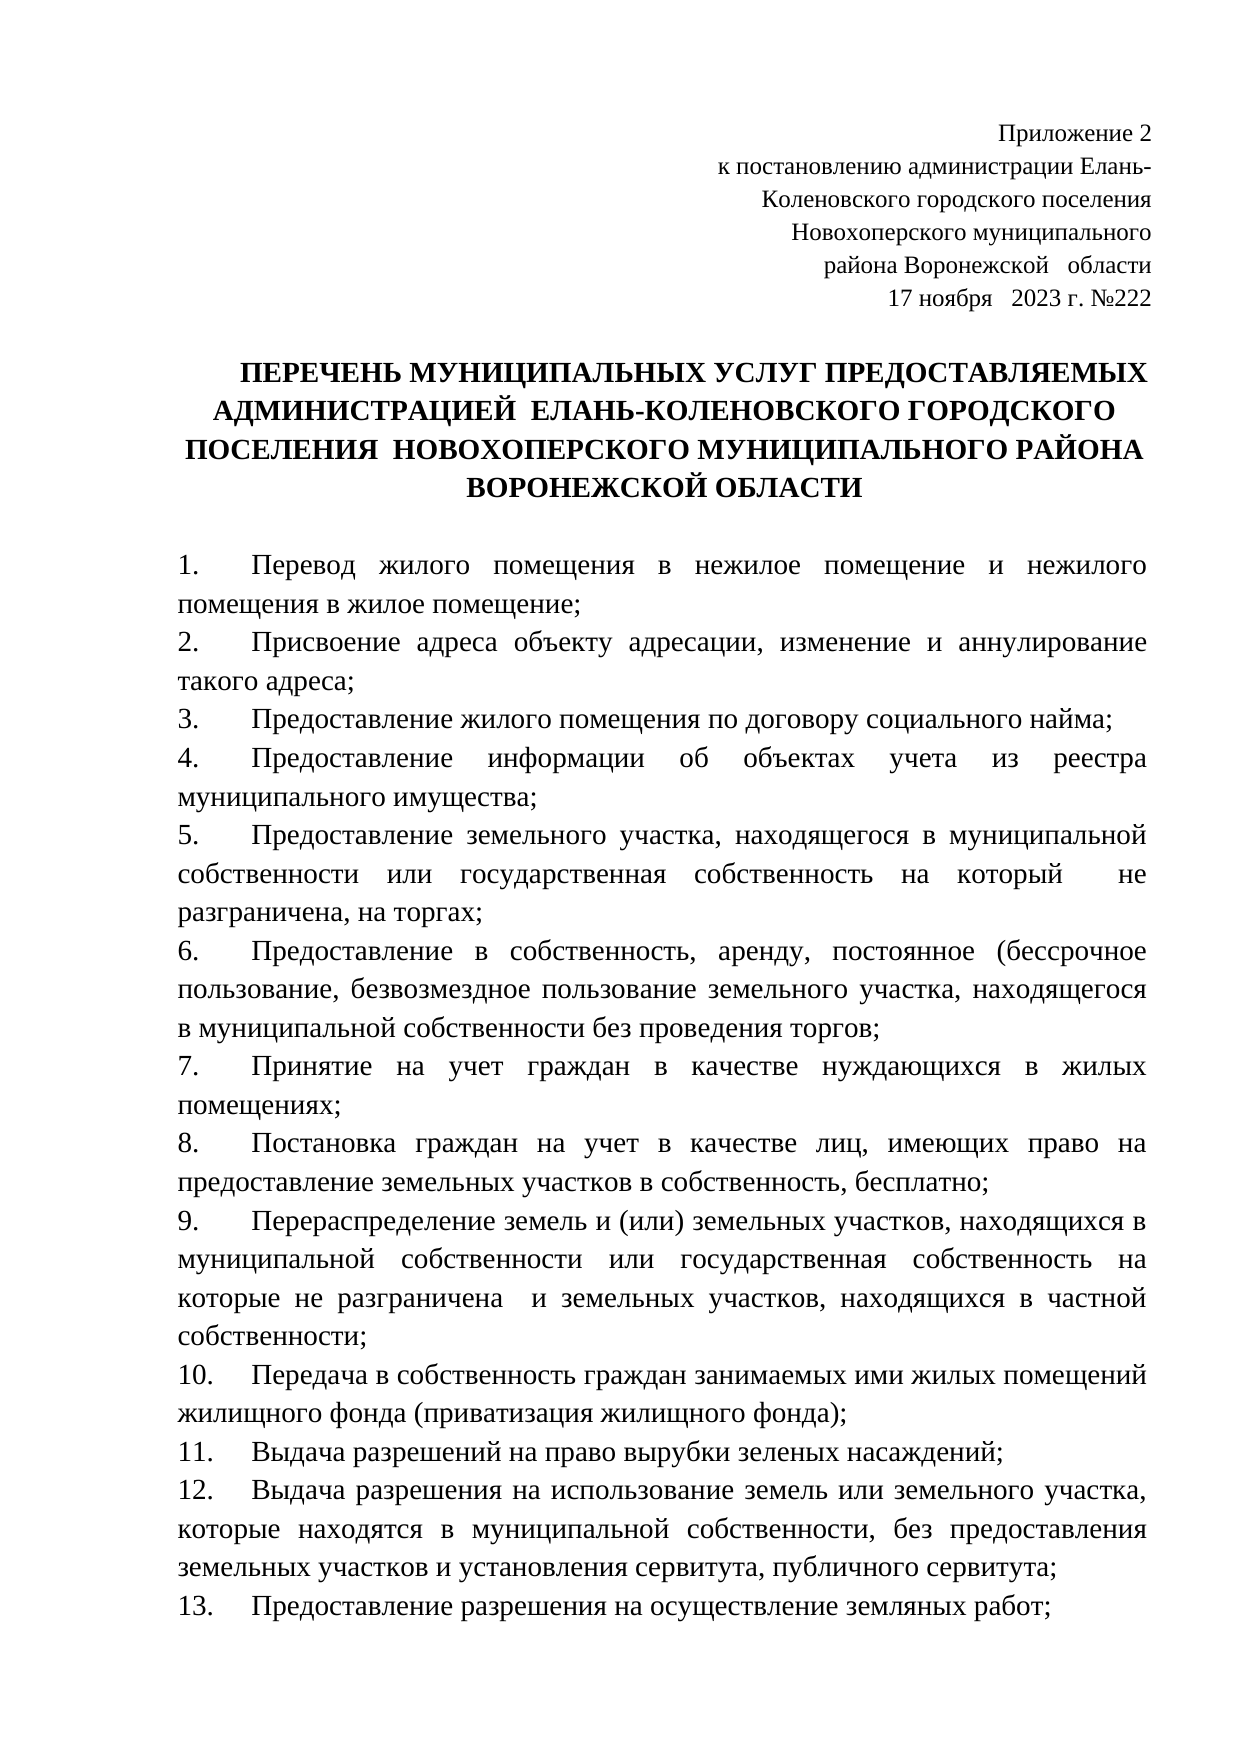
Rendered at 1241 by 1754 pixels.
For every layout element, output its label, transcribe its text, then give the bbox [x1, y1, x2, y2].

text Приложение 2 [709, 118, 1152, 147]
list Выдача разрешения на использование земель или земельного участка, которые находятся в муниципальной собственности, без предоставления земельных участков и установления сервитута, публичного сервитута; [177, 1472, 1147, 1583]
list Предоставление жилого помещения по договору социального найма; [177, 702, 1147, 735]
list Предоставление в собственность, аренду, постоянное (бессрочное пользование, безвозмездное пользование земельного участка, находящегося в муниципальной собственности без проведения торгов; [177, 933, 1147, 1043]
text к постановлению администрации Елань-Коленовского городского поселения Новохоперского муниципального [709, 151, 1152, 246]
list Присвоение адреса объекту адресации, изменение и аннулирование такого адреса; [177, 624, 1147, 697]
list Предоставление земельного участка, находящегося в муниципальной собственности или государственная собственность на который не разграничена, на торгах; [177, 817, 1147, 928]
list Принятие на учет граждан в качестве нуждающихся в жилых помещениях; [177, 1048, 1147, 1121]
text ПЕРЕЧЕНЬ МУНИЦИПАЛЬНЫХ УСЛУГ ПРЕДОСТАВЛЯЕМЫХ АДМИНИСТРАЦИЕЙ ЕЛАНЬ-КОЛЕНОВСКОГО ГОРОДСКОГО ПОСЕЛЕНИЯ НОВОХОПЕРСКОГО МУНИЦИПАЛЬНОГО РАЙОНА ВОРОНЕЖСКОЙ ОБЛАСТИ [177, 355, 1152, 504]
list Предоставление разрешения на осуществление земляных работ; [177, 1588, 1147, 1622]
list Перераспределение земель и (или) земельных участков, находящихся в муниципальной собственности или государственная собственность на которые не разграничена и земельных участков, находящихся в частной собственности; [177, 1203, 1147, 1352]
text района Воронежской области [709, 250, 1152, 279]
text 17 ноября 2023 г. №222 [709, 283, 1152, 312]
list Постановка граждан на учет в качестве лиц, имеющих право на предоставление земельных участков в собственность, бесплатно; [177, 1126, 1147, 1198]
list Выдача разрешений на право вырубки зеленых насаждений; [177, 1434, 1147, 1467]
list Перевод жилого помещения в нежилое помещение и нежилого помещения в жилое помещение; [177, 547, 1147, 619]
list Передача в собственность граждан занимаемых ими жилых помещений жилищного фонда (приватизация жилищного фонда); [177, 1357, 1147, 1429]
list Предоставление информации об объектах учета из реестра муниципального имущества; [177, 740, 1147, 812]
